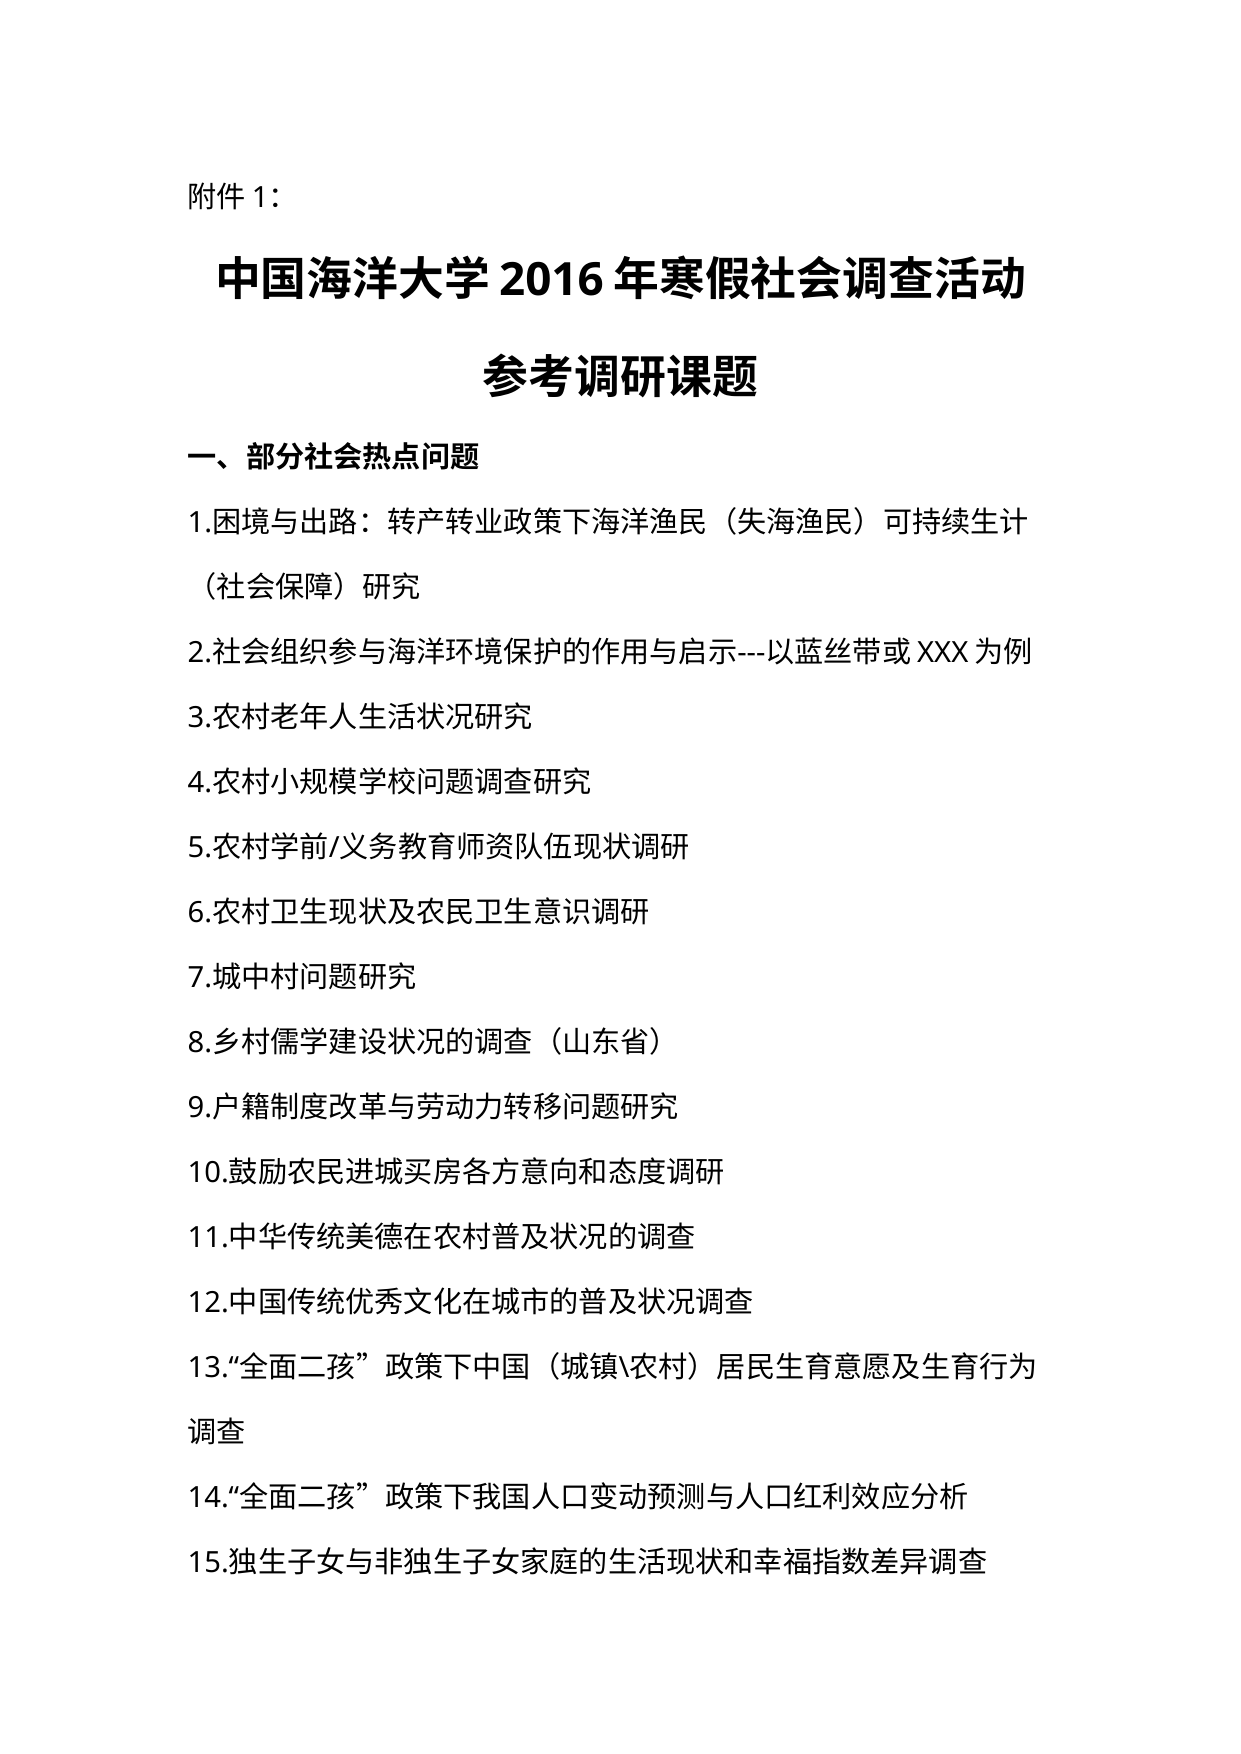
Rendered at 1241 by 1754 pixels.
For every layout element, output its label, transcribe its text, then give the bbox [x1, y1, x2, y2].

text 附件1： [187, 162, 1053, 227]
text 5.农村学前/义务教育师资队伍现状调研 [187, 812, 1053, 877]
text 参考调研课题 [187, 324, 1053, 422]
text 11.中华传统美德在农村普及状况的调查 [187, 1202, 1053, 1267]
text 2.社会组织参与海洋环境保护的作用与启示---以蓝丝带或XXX为例 [187, 617, 1053, 682]
text 6.农村卫生现状及农民卫生意识调研 [187, 877, 1053, 942]
text 4.农村小规模学校问题调查研究 [187, 747, 1053, 812]
text 12.中国传统优秀文化在城市的普及状况调查 [187, 1267, 1053, 1332]
text 3.农村老年人生活状况研究 [187, 682, 1053, 747]
text 9.户籍制度改革与劳动力转移问题研究 [187, 1072, 1053, 1137]
text 13.“全面二孩”政策下中国（城镇\农村）居民生育意愿及生育行为调查 [187, 1332, 1053, 1462]
text 15.独生子女与非独生子女家庭的生活现状和幸福指数差异调查 [187, 1527, 1053, 1592]
text 一、部分社会热点问题 [187, 422, 1053, 487]
text 1.困境与出路：转产转业政策下海洋渔民（失海渔民）可持续生计（社会保障）研究 [187, 487, 1053, 617]
text 7.城中村问题研究 [187, 942, 1053, 1007]
text 8.乡村儒学建设状况的调查（山东省） [187, 1007, 1053, 1072]
text 14.“全面二孩”政策下我国人口变动预测与人口红利效应分析 [187, 1462, 1053, 1527]
text 10.鼓励农民进城买房各方意向和态度调研 [187, 1137, 1053, 1202]
text 中国海洋大学2016年寒假社会调查活动 [187, 227, 1053, 324]
